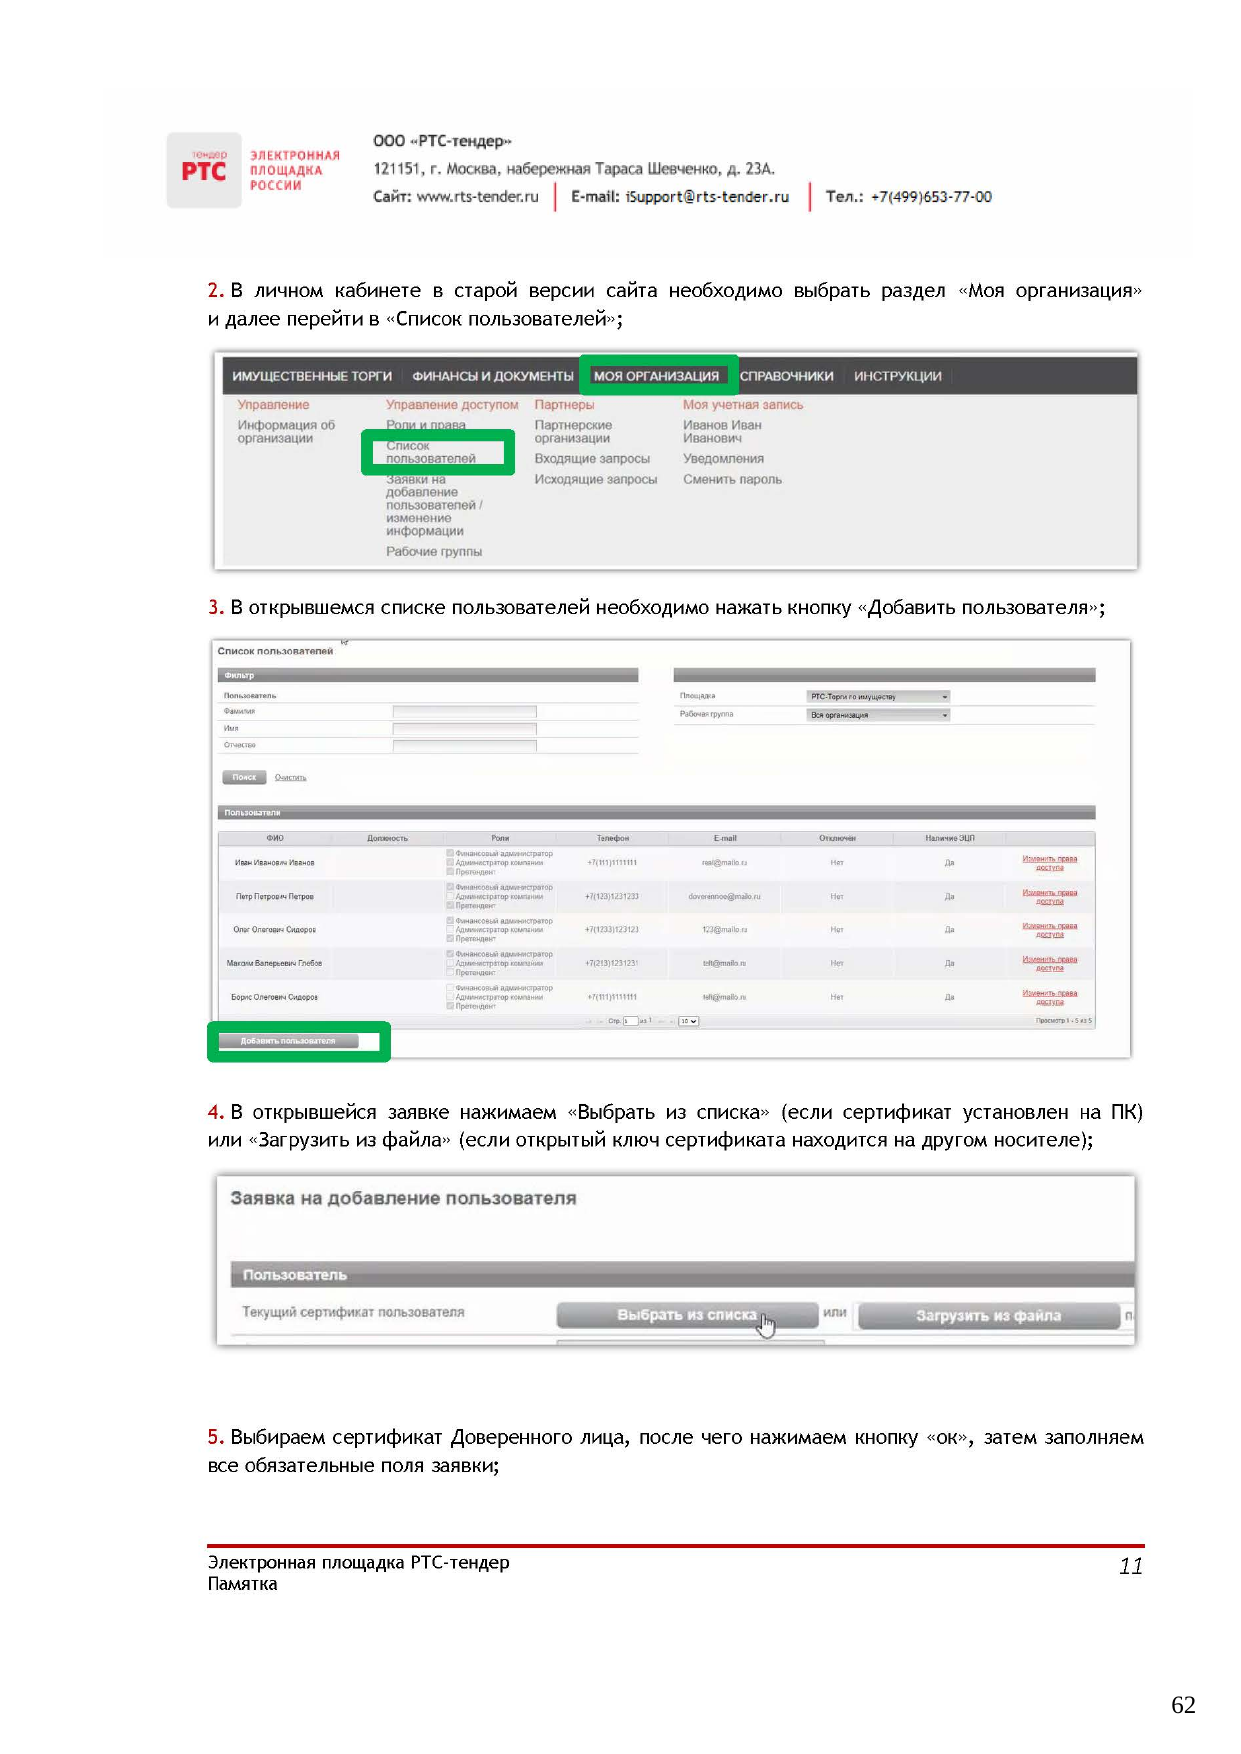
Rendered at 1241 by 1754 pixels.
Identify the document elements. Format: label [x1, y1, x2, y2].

picture [103, 88, 1196, 1633]
